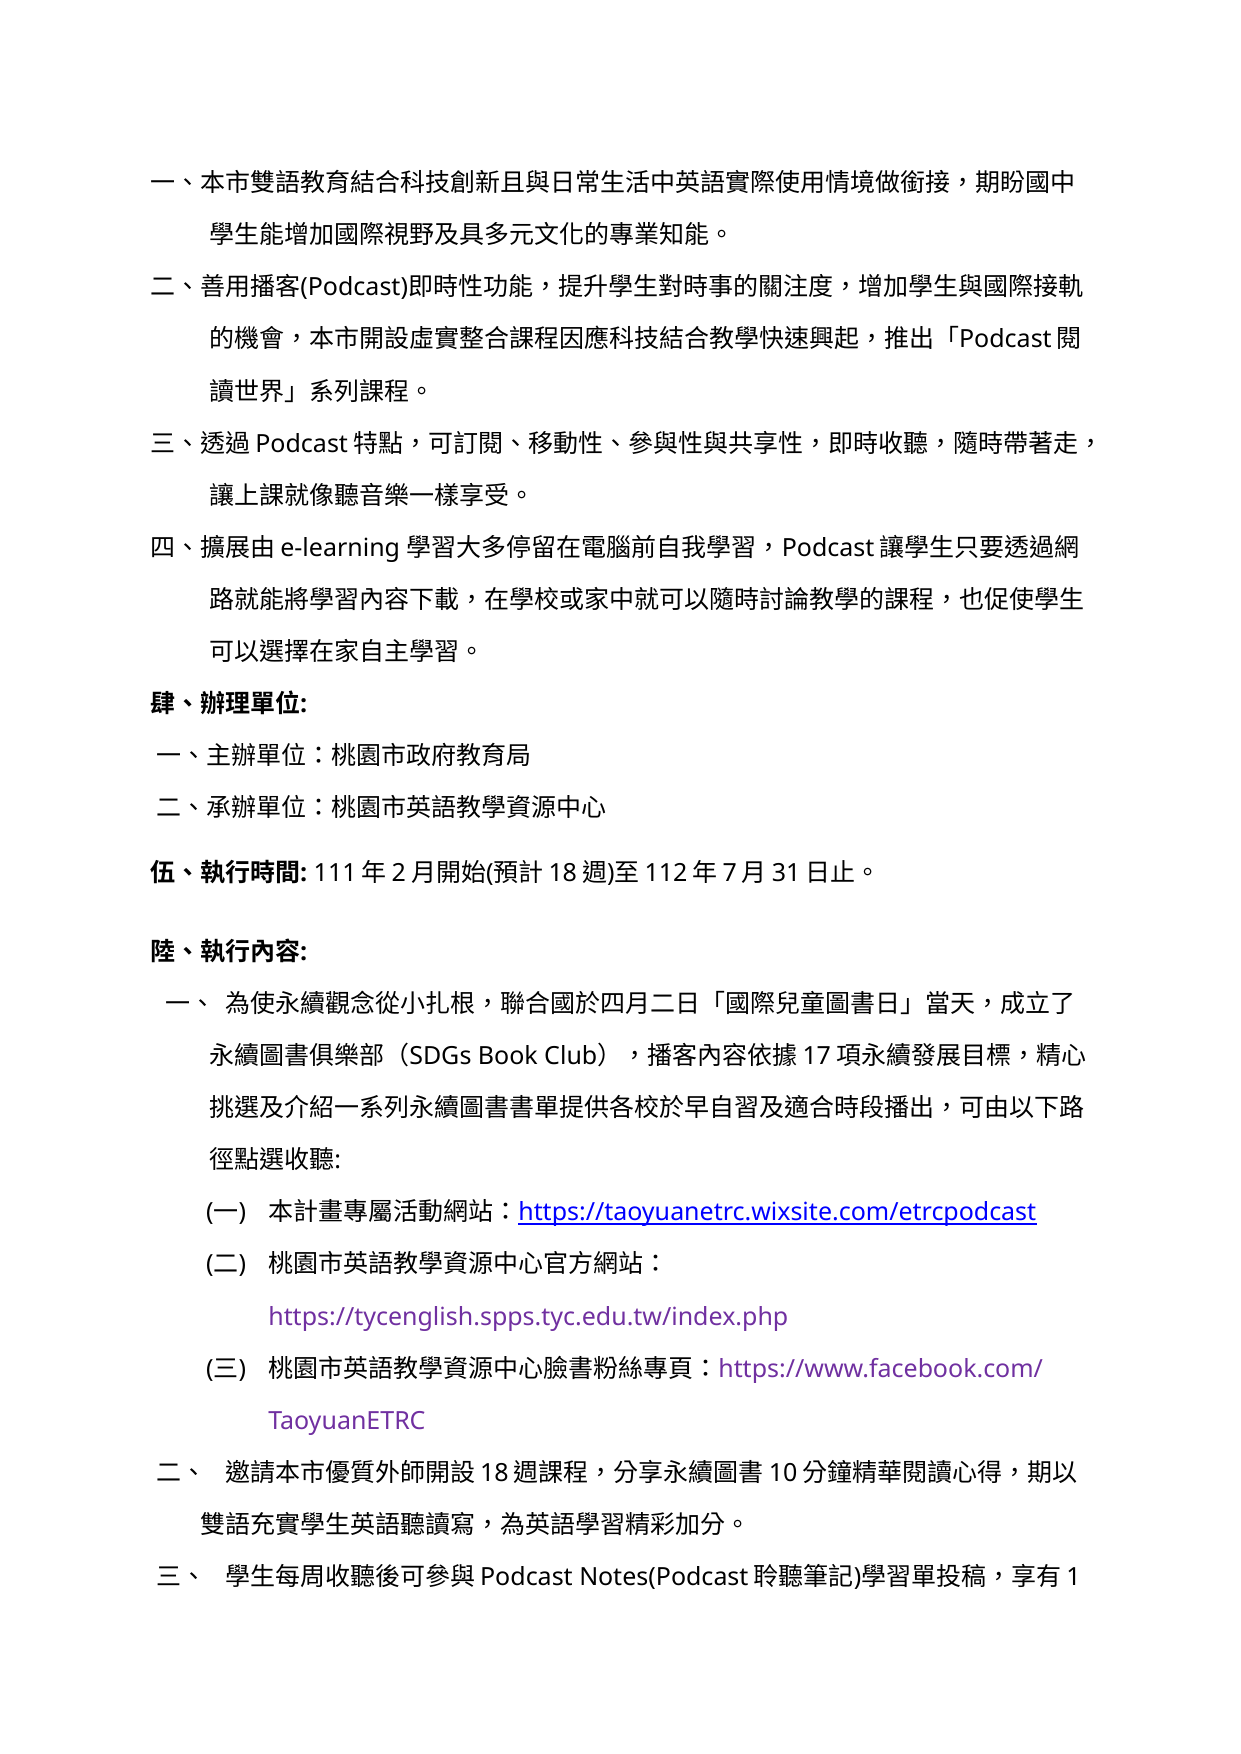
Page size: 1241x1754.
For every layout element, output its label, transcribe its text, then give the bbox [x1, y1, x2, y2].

list 為使永續觀念從小扎根，聯合國於四月二日「國際兒童圖書日」當天，成立了永續圖書俱樂部（SDGs Book Club），播客內容依據17項永續發展目標，精心挑選及介紹一系列永續圖書書單提供各校於早自習及適合時段播出，可由以下路徑點選收聽: [165, 971, 1090, 1179]
text 三、透過Podcast特點，可訂閱、移動性、參與性與共享性，即時收聽，隨時帶著走，讓上課就像聽音樂一樣享受。 [150, 410, 1090, 514]
list 本計畫專屬活動網站：https://taoyuanetrc.wixsite.com/etrcpodcast [206, 1179, 1090, 1231]
list 邀請本市優質外師開設18週課程，分享永續圖書10分鐘精華閱讀心得，期以雙語充實學生英語聽讀寫，為英語學習精彩加分。 [156, 1439, 1090, 1544]
text 四、擴展由e-learning 學習大多停留在電腦前自我學習，Podcast讓學生只要透過網路就能將學習內容下載，在學校或家中就可以隨時討論教學的課程，也促使學生可以選擇在家自主學習。 [150, 514, 1090, 671]
text 陸、執行內容: [150, 919, 1090, 971]
text 肆、辦理單位: [150, 671, 1090, 723]
text 二、承辦單位：桃園市英語教學資源中心 [150, 775, 1090, 827]
text 一、主辦單位：桃園市政府教育局 [150, 723, 1090, 775]
list 桃園市英語教學資源中心臉書粉絲專頁：https://www.facebook.com/TaoyuanETRC [206, 1335, 1090, 1439]
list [156, 1544, 1090, 1596]
list 桃園市英語教學資源中心官方網站： https://tycenglish.spps.tyc.edu.tw/index.php [206, 1231, 1090, 1335]
text 一、本市雙語教育結合科技創新且與日常生活中英語實際使用情境做銜接，期盼國中學生能增加國際視野及具多元文化的專業知能。 [150, 150, 1090, 254]
text 二、善用播客(Podcast)即時性功能，提升學生對時事的關注度，增加學生與國際接軌的機會，本市開設虛實整合課程因應科技結合教學快速興起，推出「Podcast閱讀世界」系列課程。 [150, 254, 1090, 410]
text 伍、執行時間: 111年2月開始(預計18週)至112年7月31日止。 [150, 852, 1090, 888]
